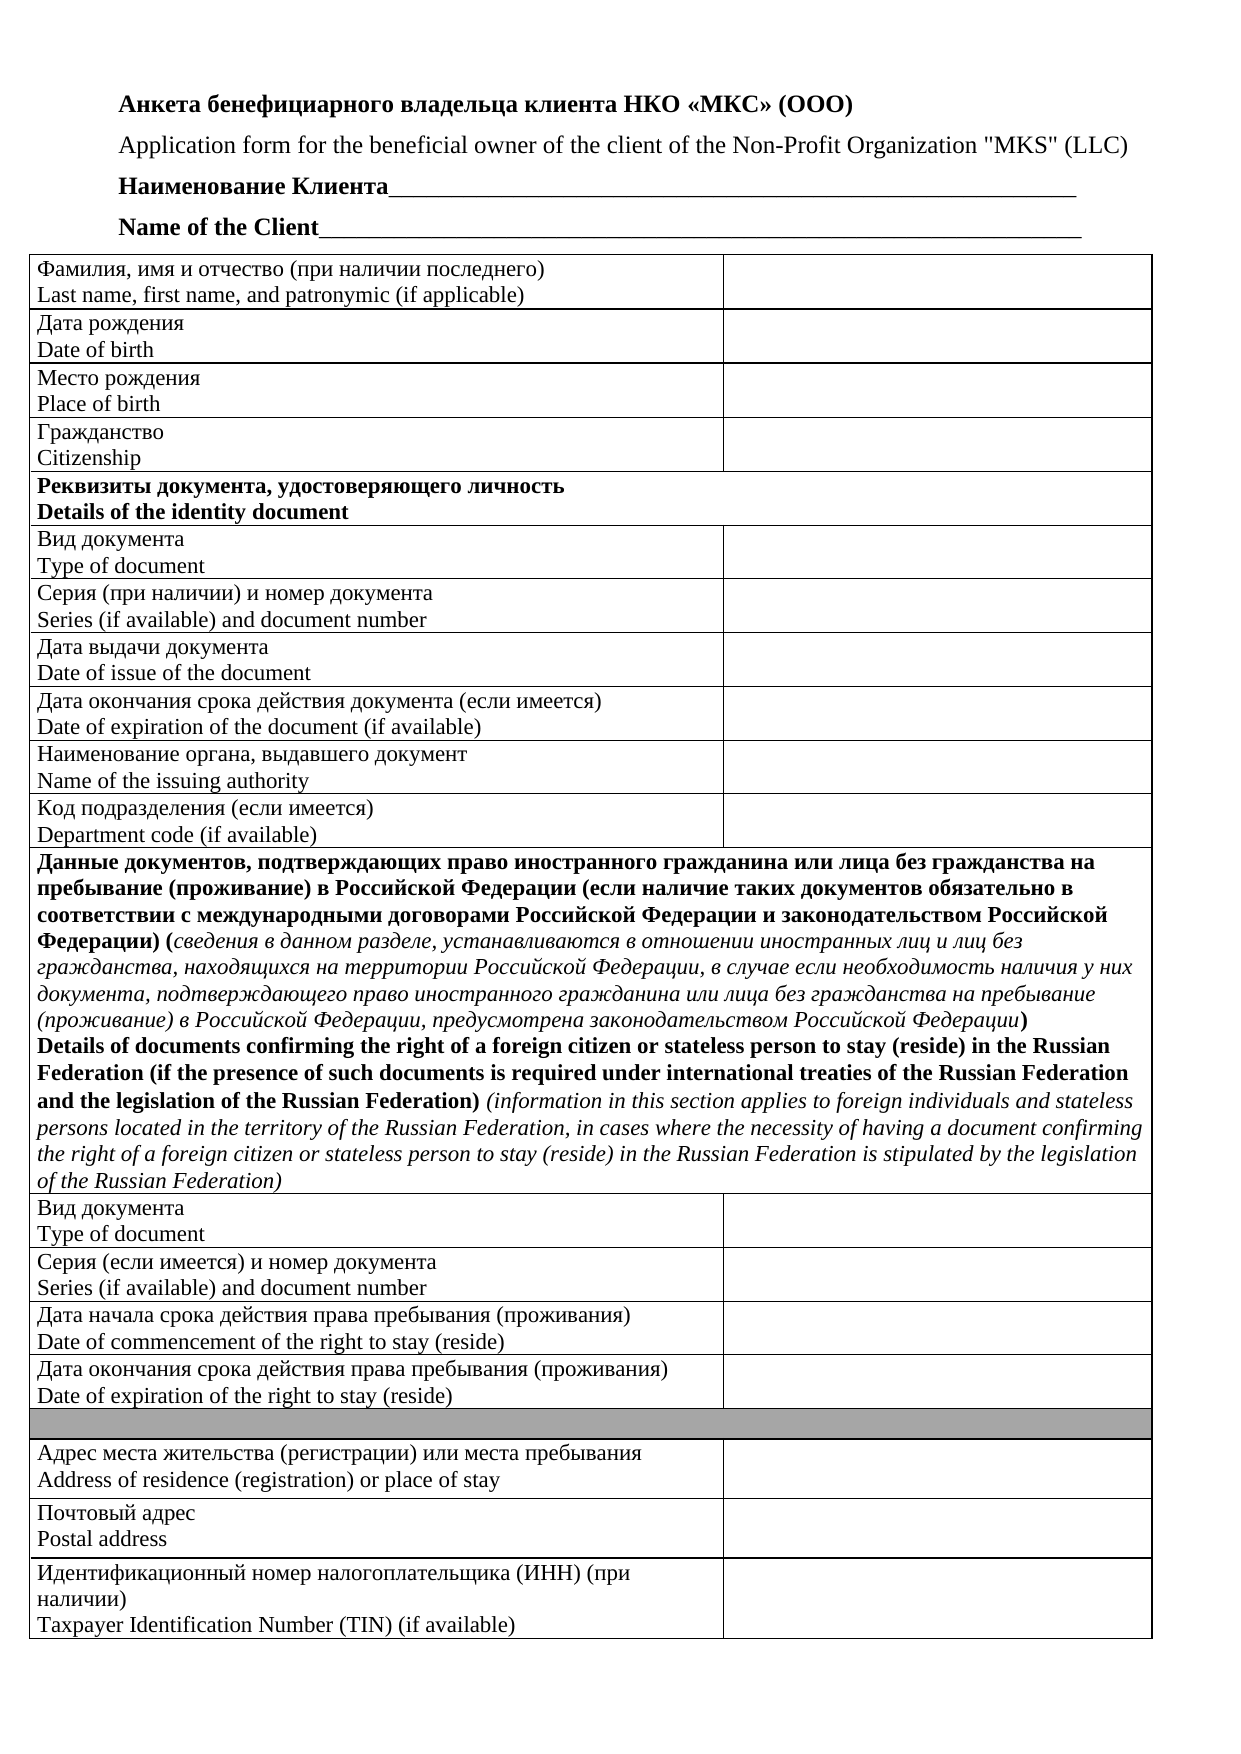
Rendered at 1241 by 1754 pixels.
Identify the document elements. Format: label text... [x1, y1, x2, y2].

table_cell Идентификационный номер налогоплательщика (ИНН) (при наличии) Taxpayer Identification Number (TIN) (if available) [30, 1558, 723, 1638]
table_cell [724, 741, 1151, 793]
table_cell Дата начала срока действия права пребывания (проживания) Date of commencement of the right to stay (reside) [30, 1302, 723, 1354]
table_cell [724, 1355, 1151, 1408]
table_cell [724, 1194, 1151, 1247]
table_cell [724, 687, 1151, 739]
text Анкета бенефициарного владельца клиента НКО «МКС» (ООО) [118, 89, 1152, 117]
table_cell Код подразделения (если имеется) Department code (if available) [30, 794, 723, 847]
table_header Фамилия, имя и отчество (при наличии последнего) Last name, first name, and patronymic (if applicable) [30, 255, 723, 308]
table_cell [724, 633, 1151, 686]
table_cell [724, 1440, 1151, 1497]
table_cell Вид документа Type of document [30, 1194, 723, 1247]
table_cell [724, 1248, 1151, 1301]
table_cell [724, 579, 1151, 632]
table_cell Дата окончания срока действия документа (если имеется) Date of expiration of the document (if available) [30, 687, 723, 739]
table_cell [724, 1499, 1151, 1557]
table_cell Дата выдачи документа Date of issue of the document [30, 633, 723, 686]
text Application form for the beneficial owner of the client of the Non-Profit Organization "MKS" (LLC) [118, 130, 1152, 159]
table_cell Серия (при наличии) и номер документа Series (if available) and document number [30, 579, 723, 632]
table_cell [724, 364, 1151, 416]
table_cell Место рождения Place of birth [30, 364, 723, 416]
text Наименование Клиента_______________________________________________________ [118, 171, 1152, 200]
table_cell Вид документа Type of document [30, 526, 723, 578]
table_header [724, 255, 1151, 308]
table_cell Адрес места жительства (регистрации) или места пребывания Address of residence (registration) or place of stay [30, 1440, 723, 1497]
table_cell [724, 310, 1151, 362]
table_cell Гражданство Citizenship [30, 418, 723, 471]
table_cell Наименование органа, выдавшего документ Name of the issuing authority [30, 741, 723, 793]
text Name of the Client_____________________________________________________________ [118, 212, 1152, 241]
table_cell Почтовый адрес Postal address [30, 1499, 723, 1557]
table_cell [724, 794, 1151, 847]
table_cell Дата рождения Date of birth [30, 310, 723, 362]
table_cell [30, 1409, 1151, 1438]
table_cell [724, 1302, 1151, 1354]
table_cell [724, 418, 1151, 471]
table_cell Дата окончания срока действия права пребывания (проживания) Date of expiration of the right to stay (reside) [30, 1355, 723, 1408]
table_cell Серия (если имеется) и номер документа Series (if available) and document number [30, 1248, 723, 1301]
table_cell Данные документов, подтверждающих право иностранного гражданина или лица без гражданства на пребывание (проживание) в Российской Федерации (если наличие таких документов обязательно в соответствии с международными договорами Российской Федерации и законодательством Российской Федерации) (сведения в данном разделе, устанавливаются в отношении иностранных лиц и лиц без гражданства, находящихся на территории Российской Федерации, в случае если необходимость наличия у них документа, подтверждающего право иностранного гражданина или лица без гражданства на пребывание (проживание) в Российской Федерации, предусмотрена законодательством Российской Федерации) Details of documents confirming the right of a foreign citizen or stateless person to stay (reside) in the Russian Federation (if the presence of such documents is required under international treaties of the Russian Federation and the legislation of the Russian Federation) (information in this section applies to foreign individuals and stateless persons located in the territory of the Russian Federation, in cases where the necessity of having a document confirming the right of a foreign citizen or stateless person to stay (reside) in the Russian Federation is stipulated by the legislation of the Russian Federation) [30, 848, 1151, 1193]
table_cell [724, 526, 1151, 578]
table_cell [724, 1559, 1151, 1638]
table_cell Реквизиты документа, удостоверяющего личность Details of the identity document [30, 472, 1151, 524]
